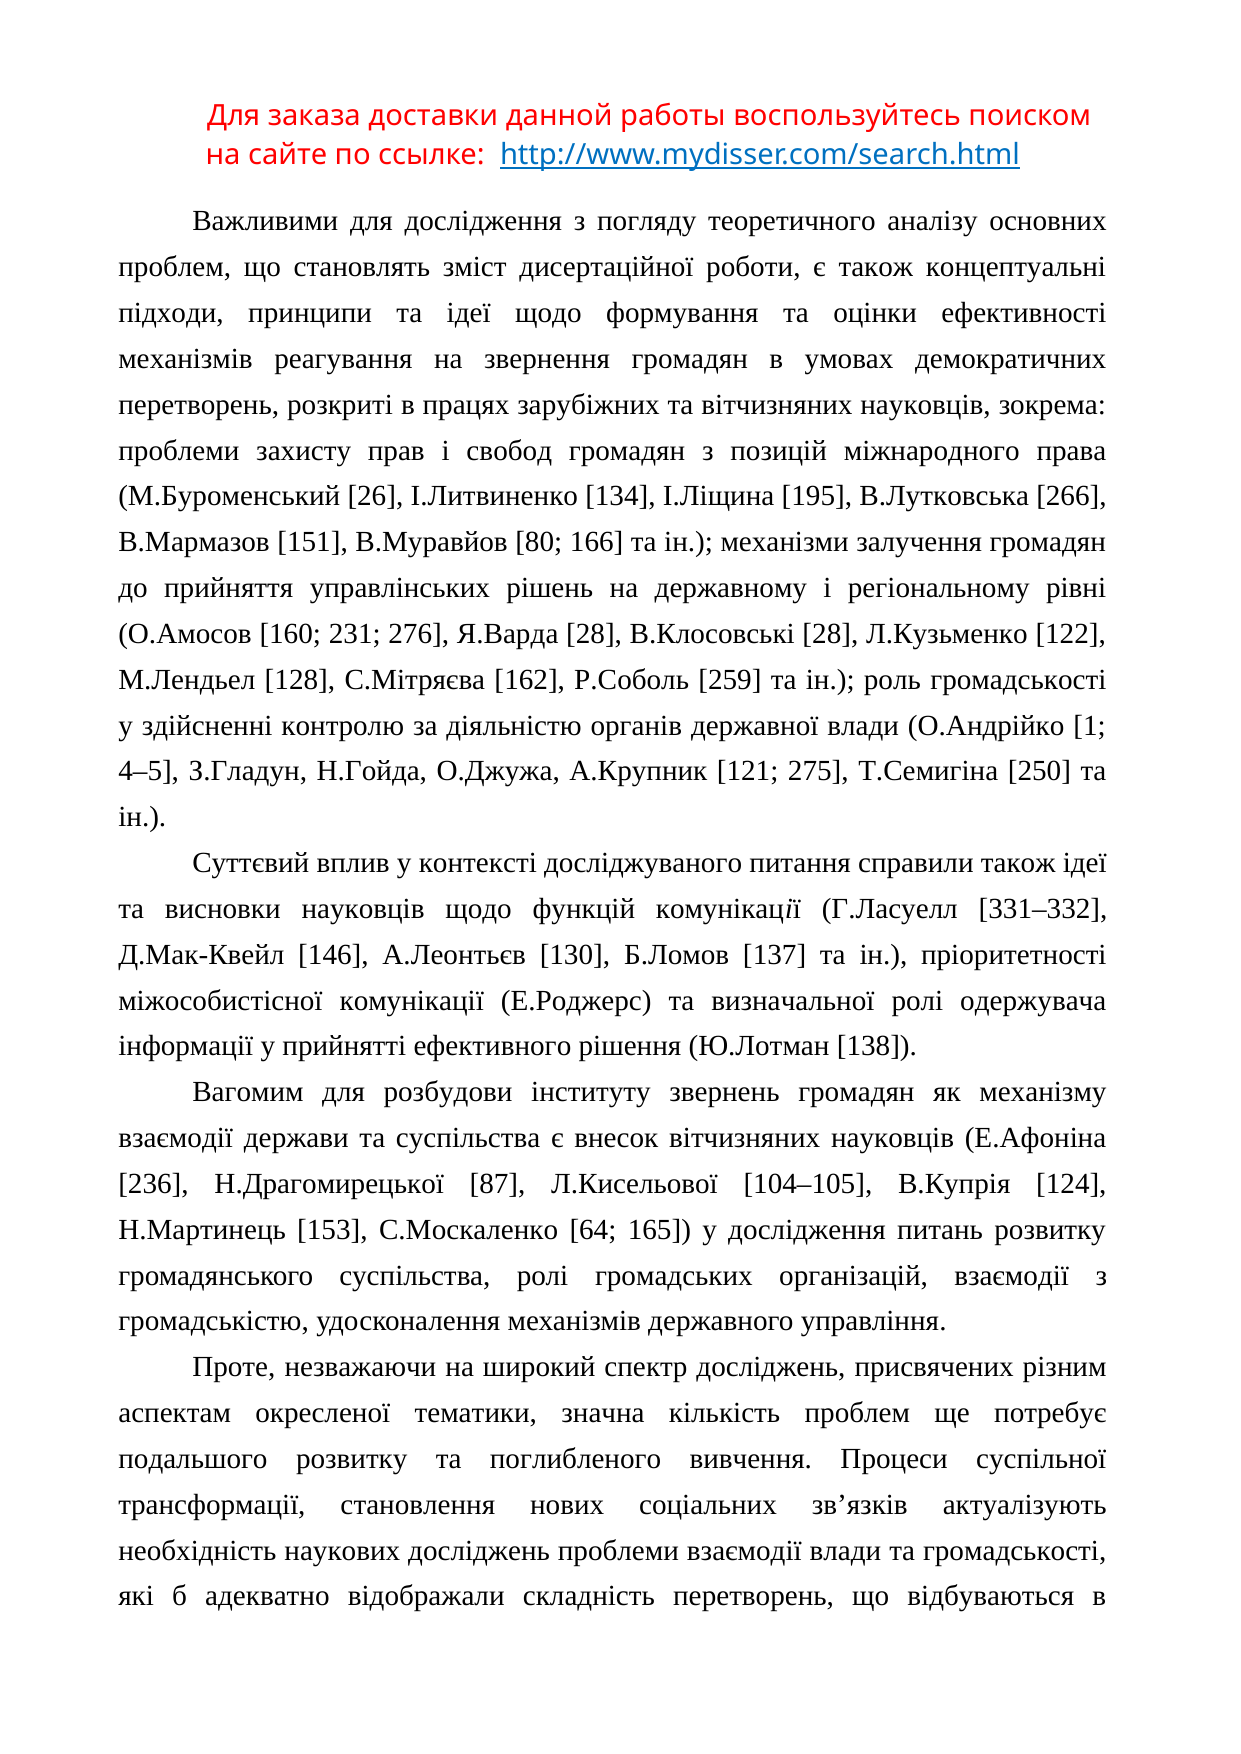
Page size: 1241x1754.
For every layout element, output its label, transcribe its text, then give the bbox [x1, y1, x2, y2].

text Суттєвий вплив у контексті досліджуваного питання справили також ідеї та висновки науковців щодо функцій комунікації (Г.Ласуелл [331–332], Д.Мак-Квейл [146], А.Леонтьєв [130], Б.Ломов [137] та ін.), пріоритетності міжособистісної комунікації (Е.Роджерс) та визначальної ролі одержувача інформації у прийнятті ефективного рішення (Ю.Лотман [138]). [118, 836, 1107, 1065]
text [118, 1340, 1107, 1615]
text Вагомим для розбудови інституту звернень громадян як механізму взаємодії держави та суспільства є внесок вітчизняних науковців (Е.Афоніна [236], Н.Драгомирецької [87], Л.Кисельової [104–105], В.Купрія [124], Н.Мартинець [153], С.Москаленко [64; 165]) у дослідження питань розвитку громадянського суспільства, ролі громадських організацій, взаємодії з громадськістю, удосконалення механізмів державного управління. [118, 1065, 1107, 1340]
text Важливими для дослідження з погляду теоретичного аналізу основних проблем, що становлять зміст дисертаційної роботи, є також концептуальні підходи, принципи та ідеї щодо формування та оцінки ефективності механізмів реагування на звернення громадян в умовах демократичних перетворень, розкриті в працях зарубіжних та вітчизняних науковців, зокрема: проблеми захисту прав і свобод громадян з позицій міжнародного права (М.Буроменський [26], І.Литвиненко [134], І.Ліщина [195], В.Лутковська [266], В.Мармазов [151], В.Муравйов [80; 166] та ін.); механізми залучення громадян до прийняття управлінських рішень на державному і регіональному рівні (О.Амосов [160; 231; 276], Я.Варда [28], В.Клосовські [28], Л.Кузьменко [122], М.Лендьел [128], С.Мітряєва [162], Р.Соболь [259] та ін.); роль громадськості у здійсненні контролю за діяльністю органів державної влади (О.Андрійко [1; 4–5], З.Гладун, Н.Гойда, О.Джужа, А.Крупник [121; 275], Т.Семигіна [250] та ін.). [118, 194, 1107, 836]
